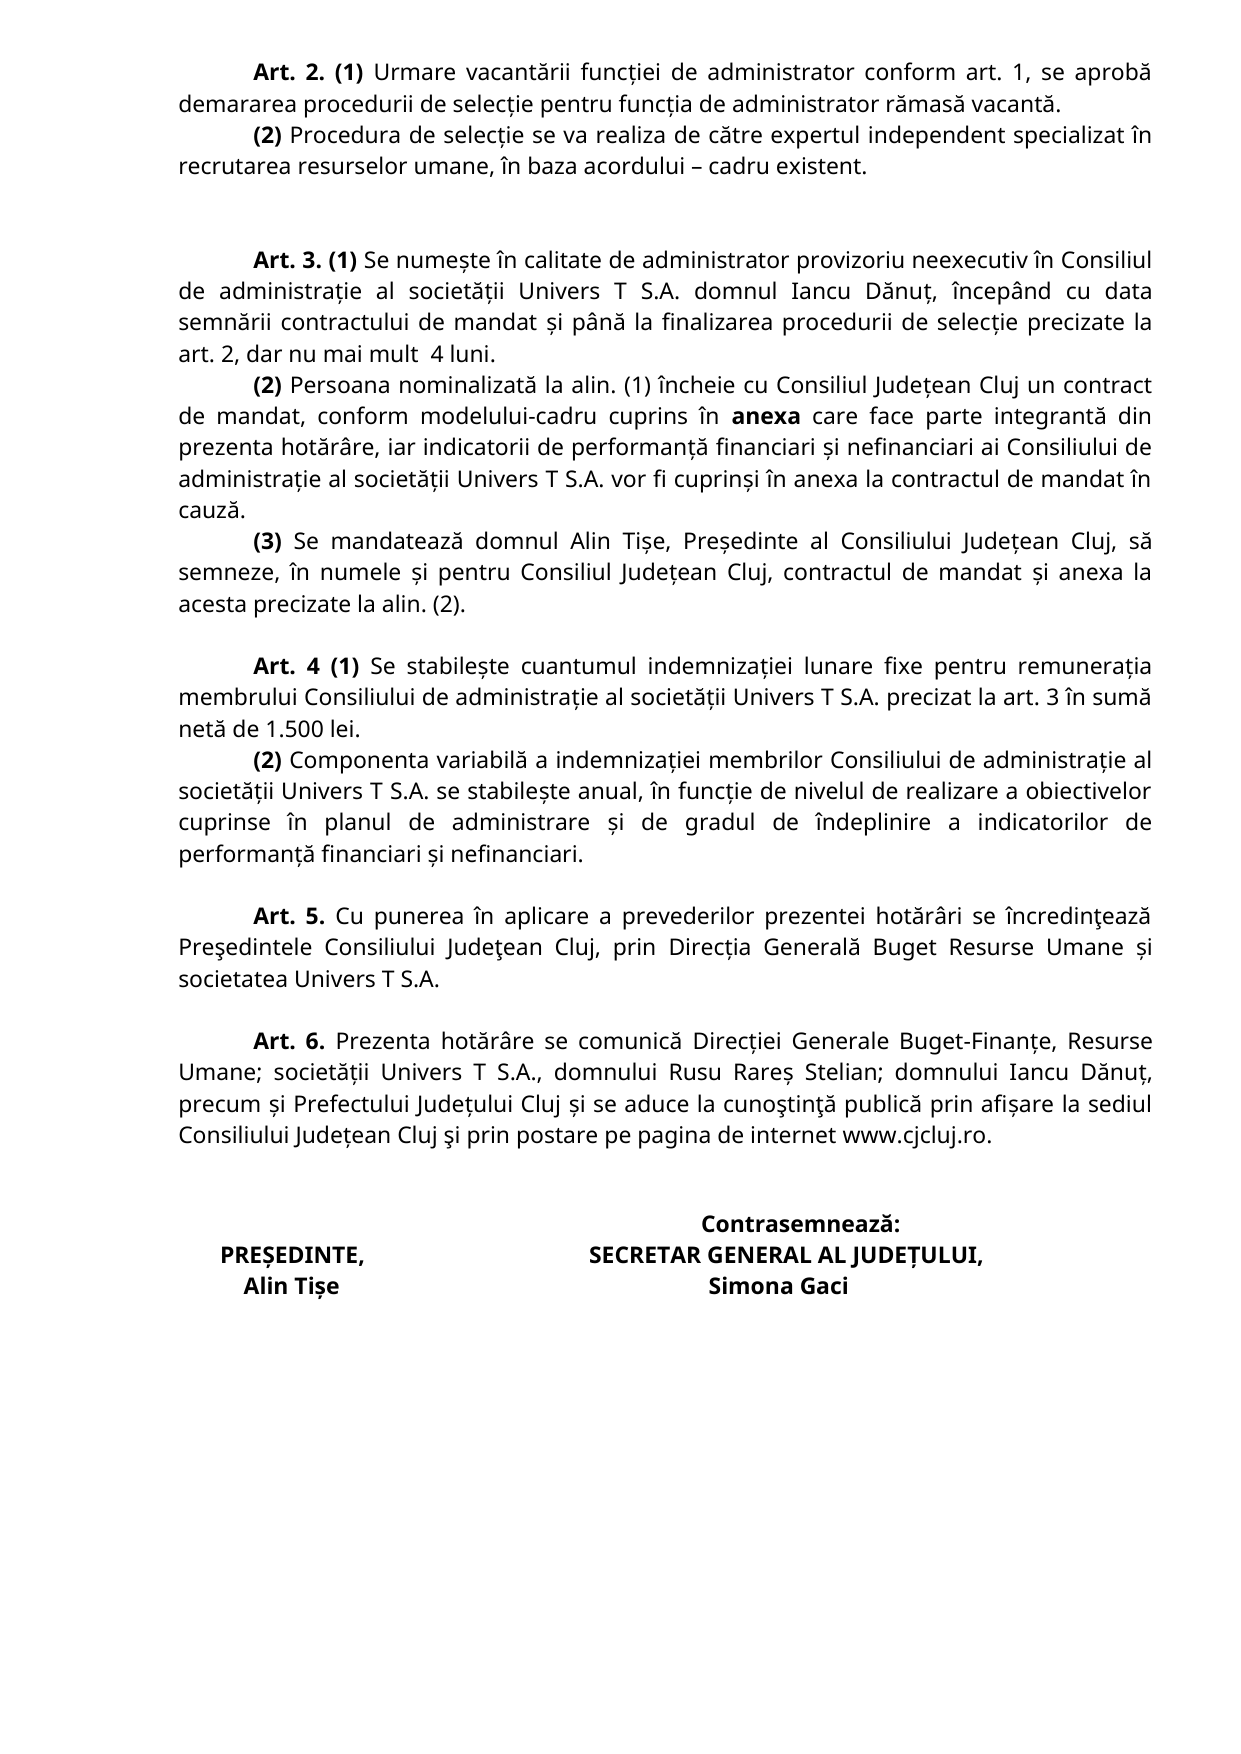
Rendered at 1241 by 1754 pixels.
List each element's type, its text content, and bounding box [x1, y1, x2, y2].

text Contrasemnează: [178, 1208, 1153, 1239]
text (2) Procedura de selecție se va realiza de către expertul independent specializat în recrutarea resurselor umane, în baza acordului – cadru existent. [178, 119, 1153, 181]
text Art. 2. (1) Urmare vacantării funcției de administrator conform art. 1, se aprobă demararea procedurii de selecție pentru funcția de administrator rămasă vacantă. [178, 56, 1153, 119]
text Art. 5. Cu punerea în aplicare a prevederilor prezentei hotărâri se încredinţează Preşedintele Consiliului Judeţean Cluj, prin Direcţia Generală Buget Resurse Umane și societatea Univers T S.A. [178, 900, 1153, 994]
text (2) Componenta variabilă a indemnizației membrilor Consiliului de administrație al societății Univers T S.A. se stabilește anual, în funcție de nivelul de realizare a obiectivelor cuprinse în planul de administrare și de gradul de îndeplinire a indicatorilor de performanță financiari și nefinanciari. [178, 744, 1153, 869]
text Alin Tișe Simona Gaci [178, 1270, 1153, 1301]
text (3) Se mandatează domnul Alin Tișe, Președinte al Consiliului Județean Cluj, să semneze, în numele și pentru Consiliul Județean Cluj, contractul de mandat și anexa la acesta precizate la alin. (2). [178, 525, 1153, 619]
text (2) Persoana nominalizată la alin. (1) încheie cu Consiliul Județean Cluj un contract de mandat, conform modelului-cadru cuprins în anexa care face parte integrantă din prezenta hotărâre, iar indicatorii de performanță financiari și nefinanciari ai Consiliului de administrație al societății Univers T S.A. vor fi cuprinși în anexa la contractul de mandat în cauză. [178, 369, 1153, 525]
text Art. 3. (1) Se numește în calitate de administrator provizoriu neexecutiv în Consiliul de administrație al societății Univers T S.A. domnul Iancu Dănuț, începând cu data semnării contractului de mandat și până la finalizarea procedurii de selecție precizate la art. 2, dar nu mai mult 4 luni. [178, 244, 1153, 369]
text PREŞEDINTE, SECRETAR GENERAL AL JUDEŢULUI, [178, 1239, 1153, 1270]
text Art. 6. Prezenta hotărâre se comunică Direcţiei Generale Buget-Finanțe, Resurse Umane; societății Univers T S.A., domnului Rusu Rareș Stelian; domnului Iancu Dănuț, precum și Prefectului Județului Cluj și se aduce la cunoştinţă publică prin afișare la sediul Consiliului Județean Cluj şi prin postare pe pagina de internet www.cjcluj.ro. [178, 1025, 1153, 1150]
text Art. 4 (1) Se stabilește cuantumul indemnizației lunare fixe pentru remunerația membrului Consiliului de administrație al societății Univers T S.A. precizat la art. 3 în sumă netă de 1.500 lei. [178, 650, 1153, 744]
